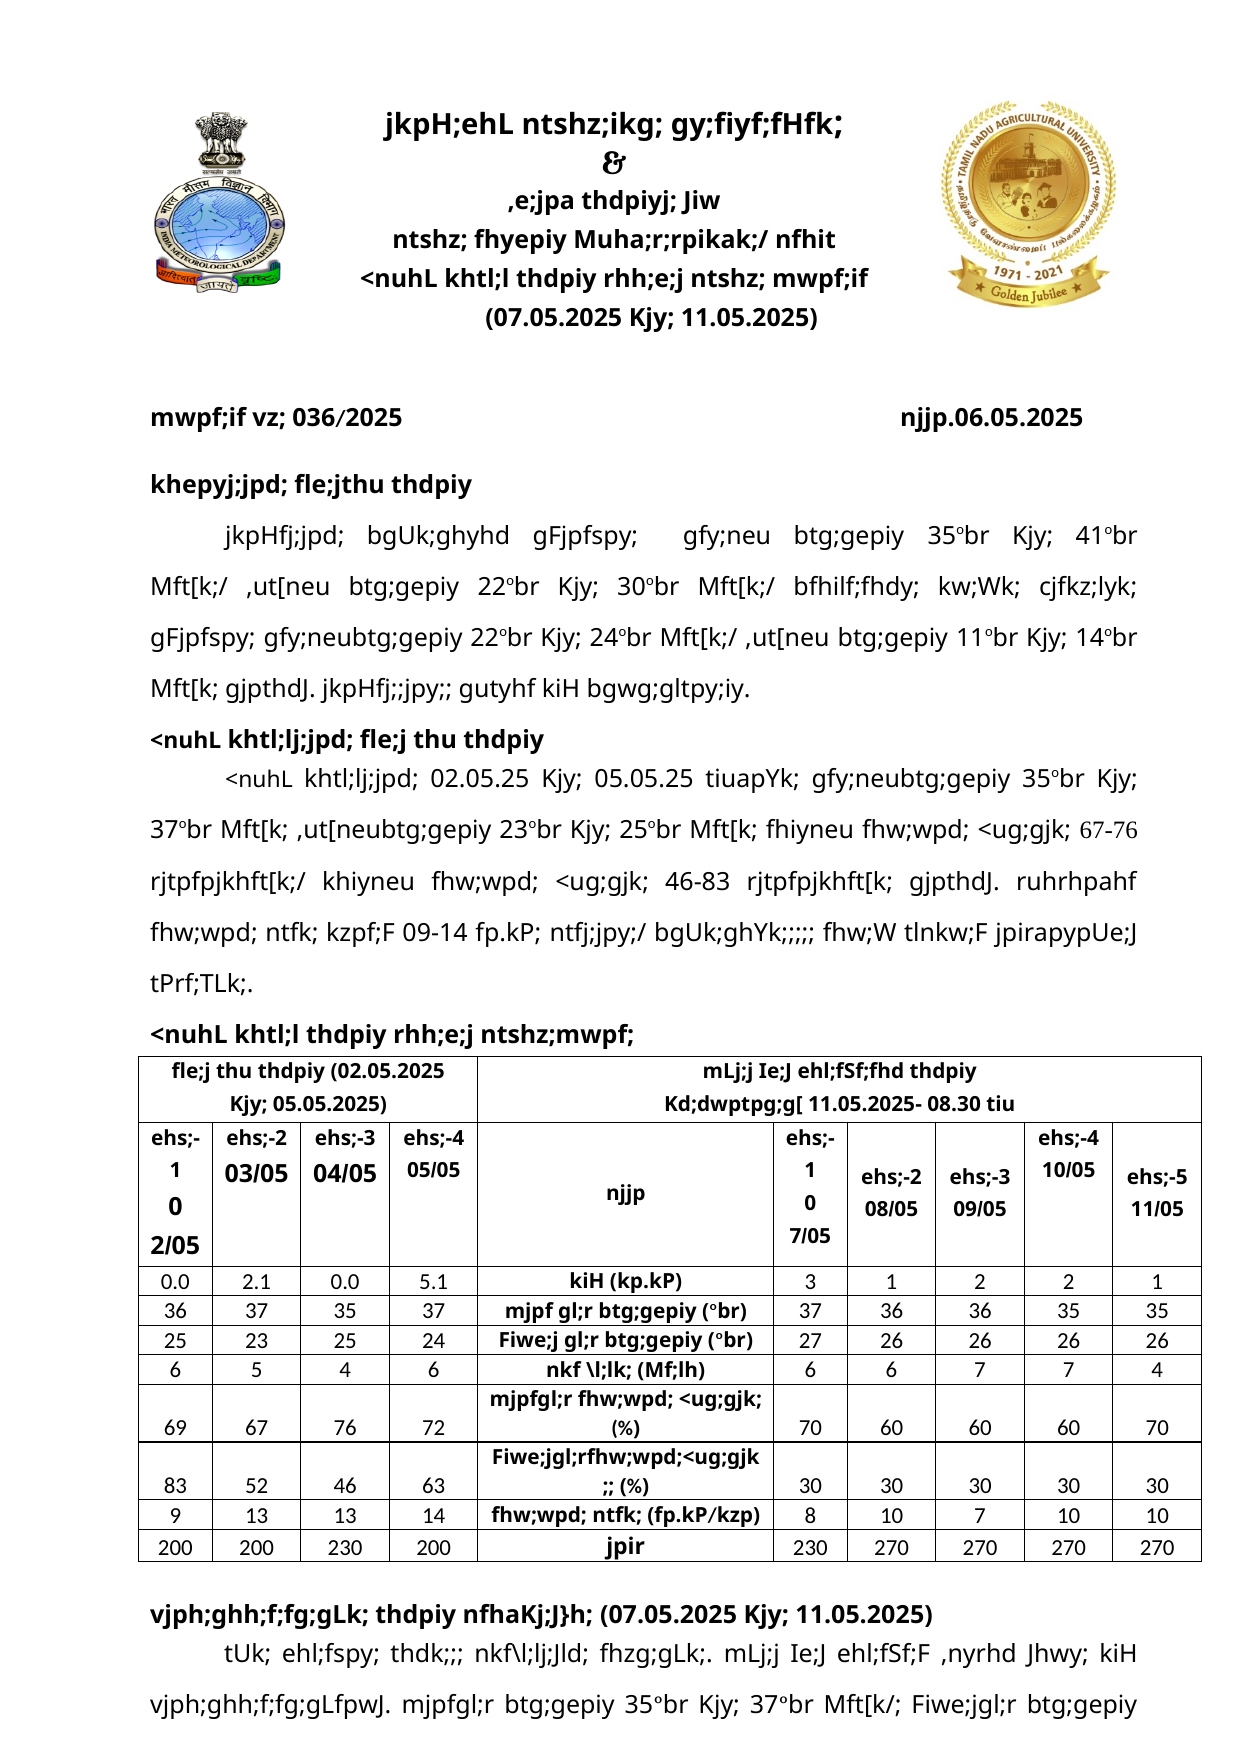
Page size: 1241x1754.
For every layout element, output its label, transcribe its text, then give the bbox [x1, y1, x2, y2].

table_cell 36 [936, 1296, 1024, 1324]
table_cell 270 [936, 1530, 1024, 1561]
table_cell ehs;-3 09/05 [936, 1123, 1024, 1266]
table_cell ehs;-5 11/05 [1113, 1123, 1201, 1266]
table_cell 26 [1113, 1326, 1201, 1354]
table_cell 26 [1025, 1326, 1112, 1354]
table_cell 5 [213, 1355, 300, 1383]
table_cell 10 [1025, 1500, 1112, 1529]
table_cell 37 [213, 1296, 300, 1324]
table_header [928, 59, 1129, 348]
table_cell 200 [390, 1530, 477, 1561]
table_cell 13 [301, 1500, 389, 1529]
table_cell 30 [848, 1443, 935, 1499]
text <nuhL khtl;lj;jpd; fle;j thu thdpiy [150, 722, 1138, 756]
table_cell 270 [1025, 1530, 1112, 1561]
table_cell njjp [478, 1123, 773, 1266]
table_cell 200 [213, 1530, 300, 1561]
table_cell 36 [848, 1296, 935, 1324]
table_cell 26 [936, 1326, 1024, 1354]
table_cell 35 [1025, 1296, 1112, 1324]
table_cell 67 [213, 1385, 300, 1441]
table_cell 60 [848, 1385, 935, 1441]
table_cell 4 [301, 1355, 389, 1383]
table_header [139, 59, 300, 348]
table_cell 5.1 [390, 1267, 477, 1295]
table_cell 6 [390, 1355, 477, 1383]
table_cell 70 [1113, 1385, 1201, 1441]
table_cell 60 [1025, 1385, 1112, 1441]
table_cell 70 [774, 1385, 847, 1441]
text <nuhL khtl;lj;jpd; 02.05.25 Kjy; 05.05.25 tiuapYk; gfy;neubtg;gepiy 35obr Kjy; 37obr Mft[k; ,ut[neubtg;gepiy 23obr Kjy; 25obr Mft[k; fhiyneu fhw;wpd; <ug;gjk; 67-76 rjtpfpjkhft[k;/ khiyneu fhw;wpd; <ug;gjk; 46-83 rjtpfpjkhft[k; gjpthdJ. ruhrhpahf fhw;wpd; ntfk; kzpf;F 09-14 fp.kP; ntfj;jpy;/ bgUk;ghYk;;;;; fhw;W tlnkw;F jpirapypUe;J tPrf;TLk;. [150, 761, 1138, 999]
table_cell 0.0 [139, 1267, 212, 1295]
table_cell 13 [213, 1500, 300, 1529]
table_cell 30 [1025, 1443, 1112, 1499]
table_cell 23 [213, 1326, 300, 1354]
table_cell 25 [139, 1326, 212, 1354]
table_cell 36 [139, 1296, 212, 1324]
table_cell 8 [774, 1500, 847, 1529]
table_cell 200 [139, 1530, 212, 1561]
table_cell 10 [848, 1500, 935, 1529]
table_cell 37 [390, 1296, 477, 1324]
table_cell 69 [139, 1385, 212, 1441]
table_cell 14 [390, 1500, 477, 1529]
table_cell 7 [936, 1500, 1024, 1529]
table_cell 24 [390, 1326, 477, 1354]
table_cell ehs;-2 03/05 [213, 1123, 300, 1266]
table_cell 230 [774, 1530, 847, 1561]
text <nuhL khtl;l thdpiy rhh;e;j ntshz;mwpf; [150, 1016, 1138, 1050]
table_cell ehs;-4 05/05 [390, 1123, 477, 1266]
table_cell 35 [1113, 1296, 1201, 1324]
table_cell kiH (kp.kP) [478, 1267, 773, 1295]
table_cell 9 [139, 1500, 212, 1529]
text vjph;ghh;f;fg;gLk; thdpiy nfhaKj;J}h; (07.05.2025 Kjy; 11.05.2025) [150, 1596, 1138, 1630]
table_cell 2.1 [213, 1267, 300, 1295]
picture [939, 92, 1118, 312]
table_header fle;j thu thdpiy (02.05.2025 Kjy; 05.05.2025) [139, 1057, 477, 1122]
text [150, 1635, 1138, 1721]
table_cell 35 [301, 1296, 389, 1324]
table_cell 30 [936, 1443, 1024, 1499]
table_cell 26 [848, 1326, 935, 1354]
table_cell 25 [301, 1326, 389, 1354]
table_cell Fiwe;j gl;r btg;gepiy (°br) [478, 1326, 773, 1354]
table_cell 83 [139, 1443, 212, 1499]
table_header jkpH;ehL ntshz;ikg; gy;fiyf;fHfk; & ,e;jpa thdpiyj; Jiw ntshz; fhyepiy Muha;r;rpikak;/ nfhit <nuhL khtl;l thdpiy rhh;e;j ntshz; mwpf;if (07.05.2025 Kjy; 11.05.2025) [300, 59, 928, 348]
table_cell ehs;-4 10/05 [1025, 1123, 1112, 1266]
table_cell 230 [301, 1530, 389, 1561]
table_cell nkf \l;lk; (Mf;lh) [478, 1355, 773, 1383]
table_cell ehs;-2 08/05 [848, 1123, 935, 1266]
table_cell 270 [1113, 1530, 1201, 1561]
table_cell 27 [774, 1326, 847, 1354]
text jkpHfj;jpd; bgUk;ghyhd gFjpfspy; gfy;neu btg;gepiy 35obr Kjy; 41obr Mft[k;/ ,ut[neu btg;gepiy 22obr Kjy; 30obr Mft[k;/ bfhilf;fhdy; kw;Wk; cjfkz;lyk; gFjpfspy; gfy;neubtg;gepiy 22obr Kjy; 24obr Mft[k;/ ,ut[neu btg;gepiy 11obr Kjy; 14obr Mft[k; gjpthdJ. jkpHfj;;jpy;; gutyhf kiH bgwg;gltpy;iy. [150, 518, 1138, 705]
text khepyj;jpd; fle;jthu thdpiy [150, 467, 1138, 501]
table_cell 52 [213, 1443, 300, 1499]
table_cell 7 [936, 1355, 1024, 1383]
table_cell mjpf gl;r btg;gepiy (°br) [478, 1296, 773, 1324]
table_cell 6 [848, 1355, 935, 1383]
table_cell 37 [774, 1296, 847, 1324]
table_cell 60 [936, 1385, 1024, 1441]
table_cell 2 [936, 1267, 1024, 1295]
table_cell 30 [774, 1443, 847, 1499]
table_cell 1 [848, 1267, 935, 1295]
table_cell ehs;-3 04/05 [301, 1123, 389, 1266]
table_cell fhw;wpd; ntfk; (fp.kP/kzp) [478, 1500, 773, 1529]
table_cell 72 [390, 1385, 477, 1441]
table_cell 4 [1113, 1355, 1201, 1383]
table_cell 6 [139, 1355, 212, 1383]
table_header mLj;j Ie;J ehl;fSf;fhd thdpiy Kd;dwptpg;g[ 11.05.2025- 08.30 tiu [478, 1057, 1201, 1122]
table_cell 63 [390, 1443, 477, 1499]
table_cell 6 [774, 1355, 847, 1383]
table_cell ehs;-1 07/05 [774, 1123, 847, 1266]
table_cell mjpfgl;r fhw;wpd; <ug;gjk; (%) [478, 1385, 773, 1441]
table_cell Fiwe;jgl;rfhw;wpd;<ug;gjk;; (%) [478, 1443, 773, 1499]
text mwpf;if vz; 036/2025 njjp.06.05.2025 [150, 399, 1138, 433]
table_cell 10 [1113, 1500, 1201, 1529]
table_cell 46 [301, 1443, 389, 1499]
table_cell 76 [301, 1385, 389, 1441]
picture [150, 111, 289, 293]
table_cell 270 [848, 1530, 935, 1561]
table_cell 2 [1025, 1267, 1112, 1295]
table_cell ehs;-1 02/05 [139, 1123, 212, 1266]
table_cell 3 [774, 1267, 847, 1295]
table_cell 30 [1113, 1443, 1201, 1499]
table_cell 0.0 [301, 1267, 389, 1295]
table_cell jpir [478, 1530, 773, 1561]
table_cell 7 [1025, 1355, 1112, 1383]
table_cell 1 [1113, 1267, 1201, 1295]
